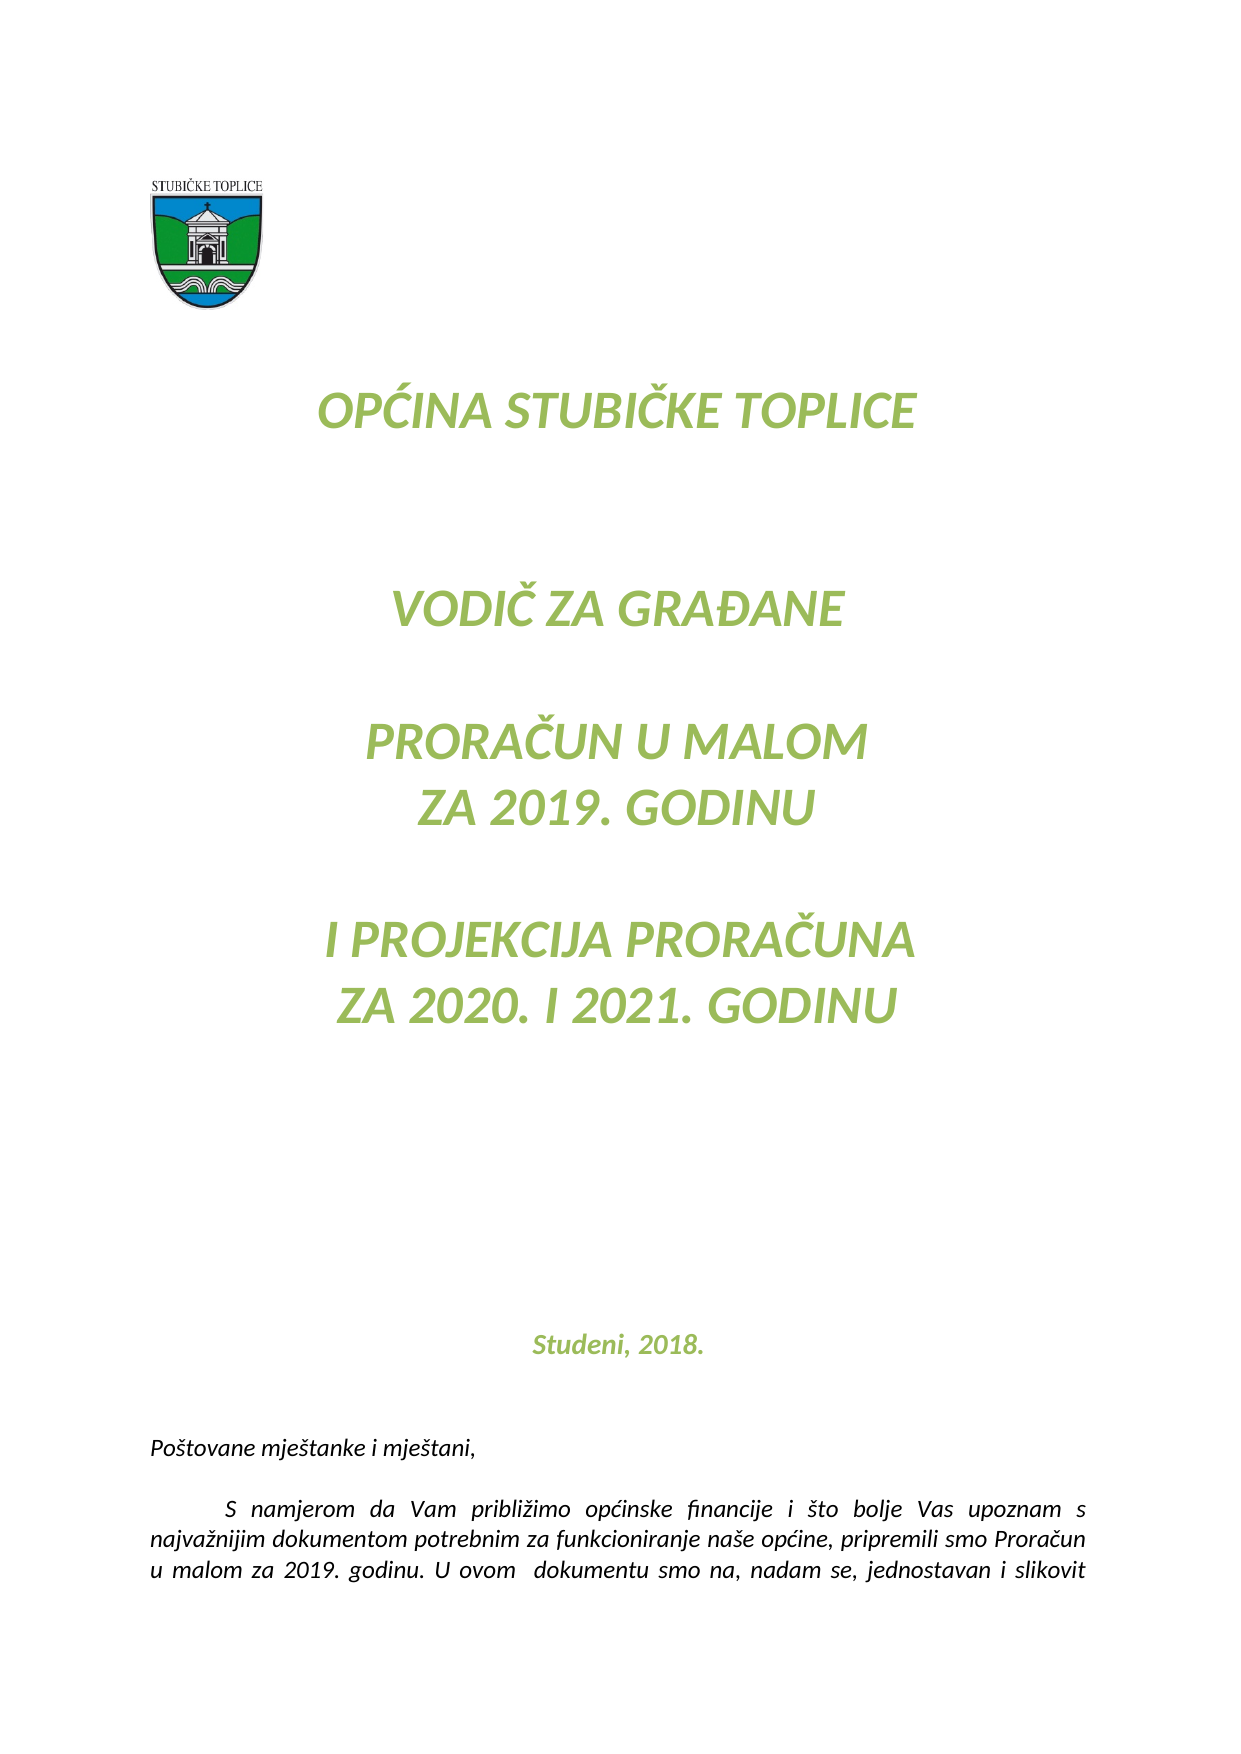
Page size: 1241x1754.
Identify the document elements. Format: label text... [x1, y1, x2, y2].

text OPĆINA STUBIČKE TOPLICE [150, 376, 1090, 442]
text Poštovane mještanke i mještani, [150, 1432, 1090, 1462]
text Studeni, 2018. [150, 1326, 1090, 1361]
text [150, 1493, 1090, 1584]
picture [150, 178, 264, 310]
text PRORAČUN U MALOM [150, 706, 1090, 773]
text ZA 2019. GODINU [150, 773, 1090, 839]
text VODIČ ZA GRAĐANE [150, 574, 1090, 640]
text I PROJEKCIJA PRORAČUNA [150, 905, 1090, 971]
text ZA 2020. I 2021. GODINU [150, 971, 1090, 1037]
